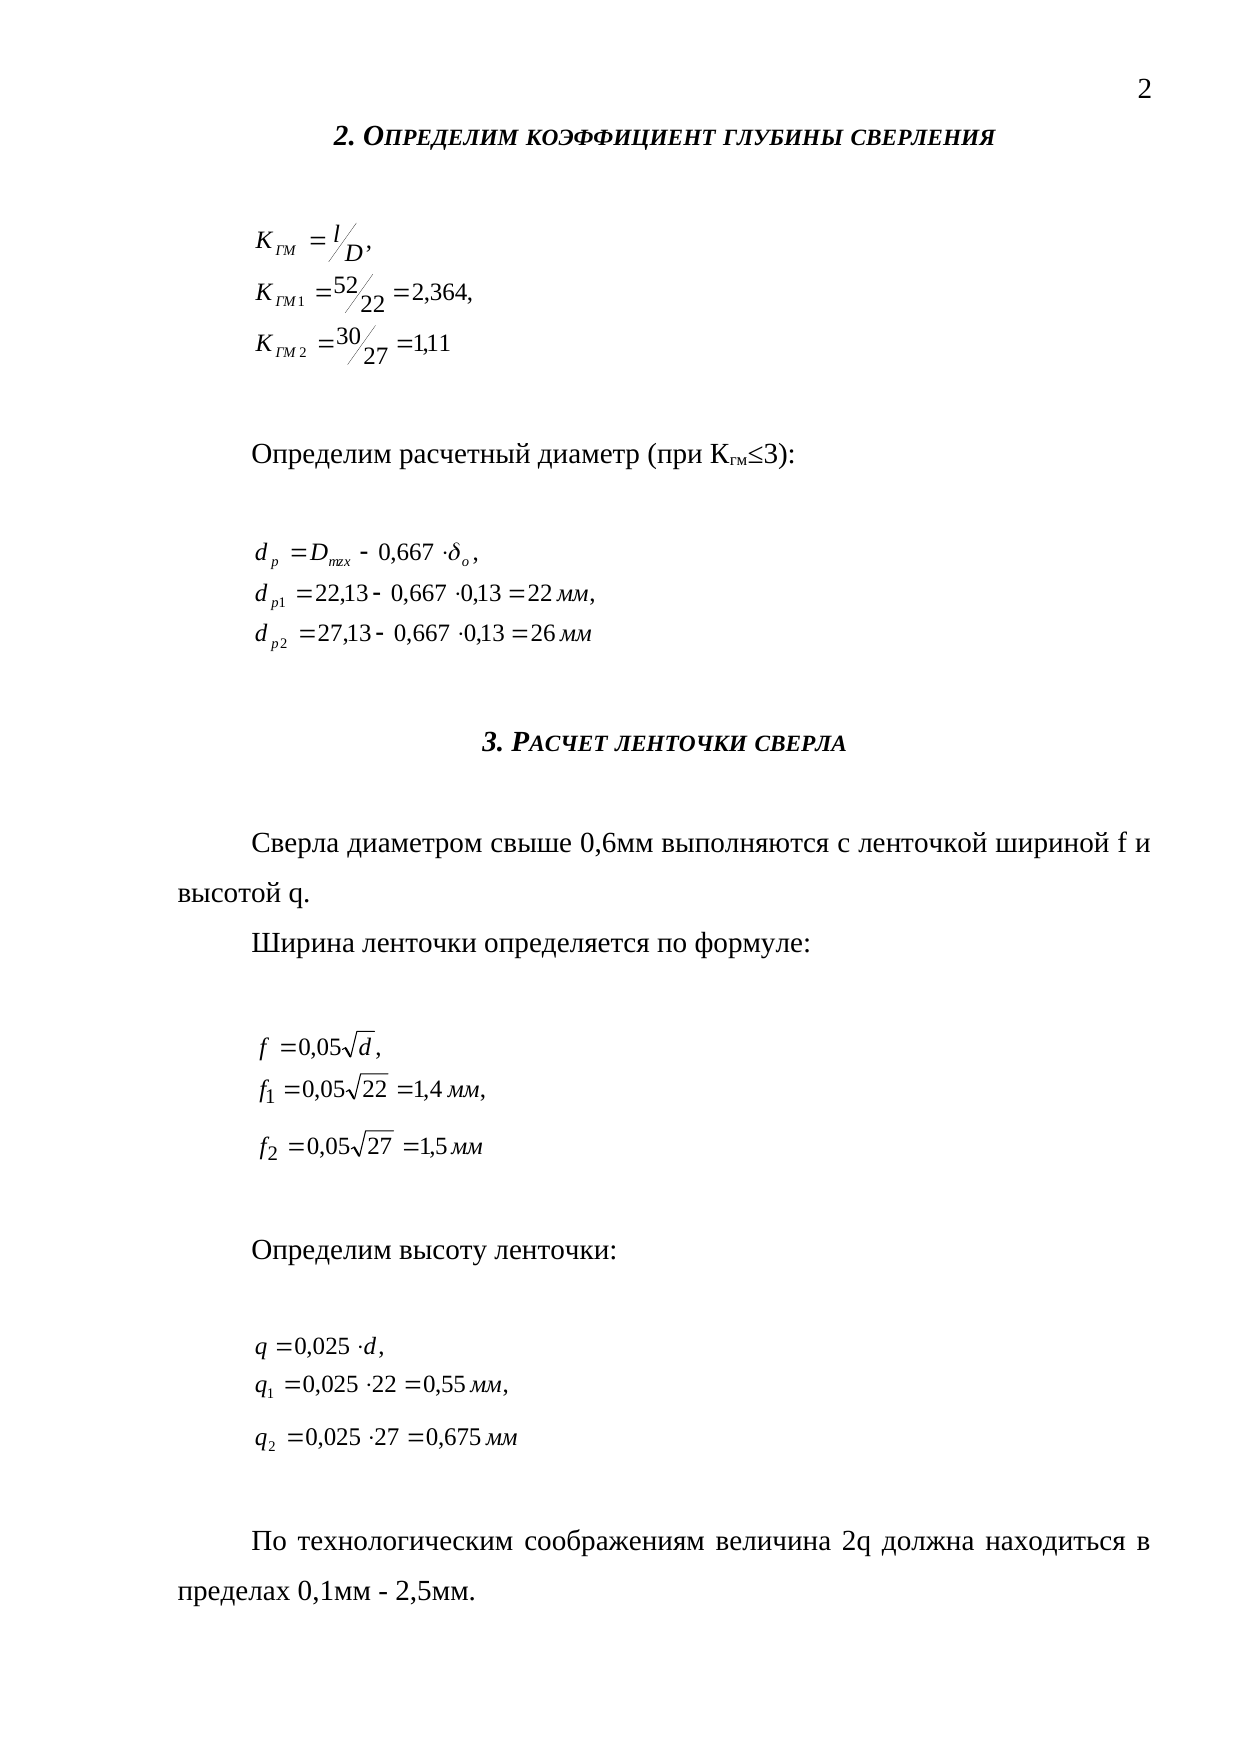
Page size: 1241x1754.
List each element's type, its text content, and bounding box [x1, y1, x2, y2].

text Определим расчетный диаметр (при Кгм≤3): [177, 436, 1152, 469]
text Сверла диаметром свыше 0,6мм выполняются с ленточкой шириной f и высотой q. [177, 825, 1152, 908]
text По технологическим соображениям величина 2q должна находиться в пределах 0,1мм - 2,5мм. [177, 1523, 1152, 1607]
text Определим высоту ленточки: [177, 1232, 1152, 1265]
subtitle 2. Определим коэффициент глубины сверления [177, 118, 1152, 152]
text Ширина ленточки определяется по формуле: [177, 925, 1152, 959]
subtitle 3. Расчет ленточки сверла [177, 724, 1152, 758]
